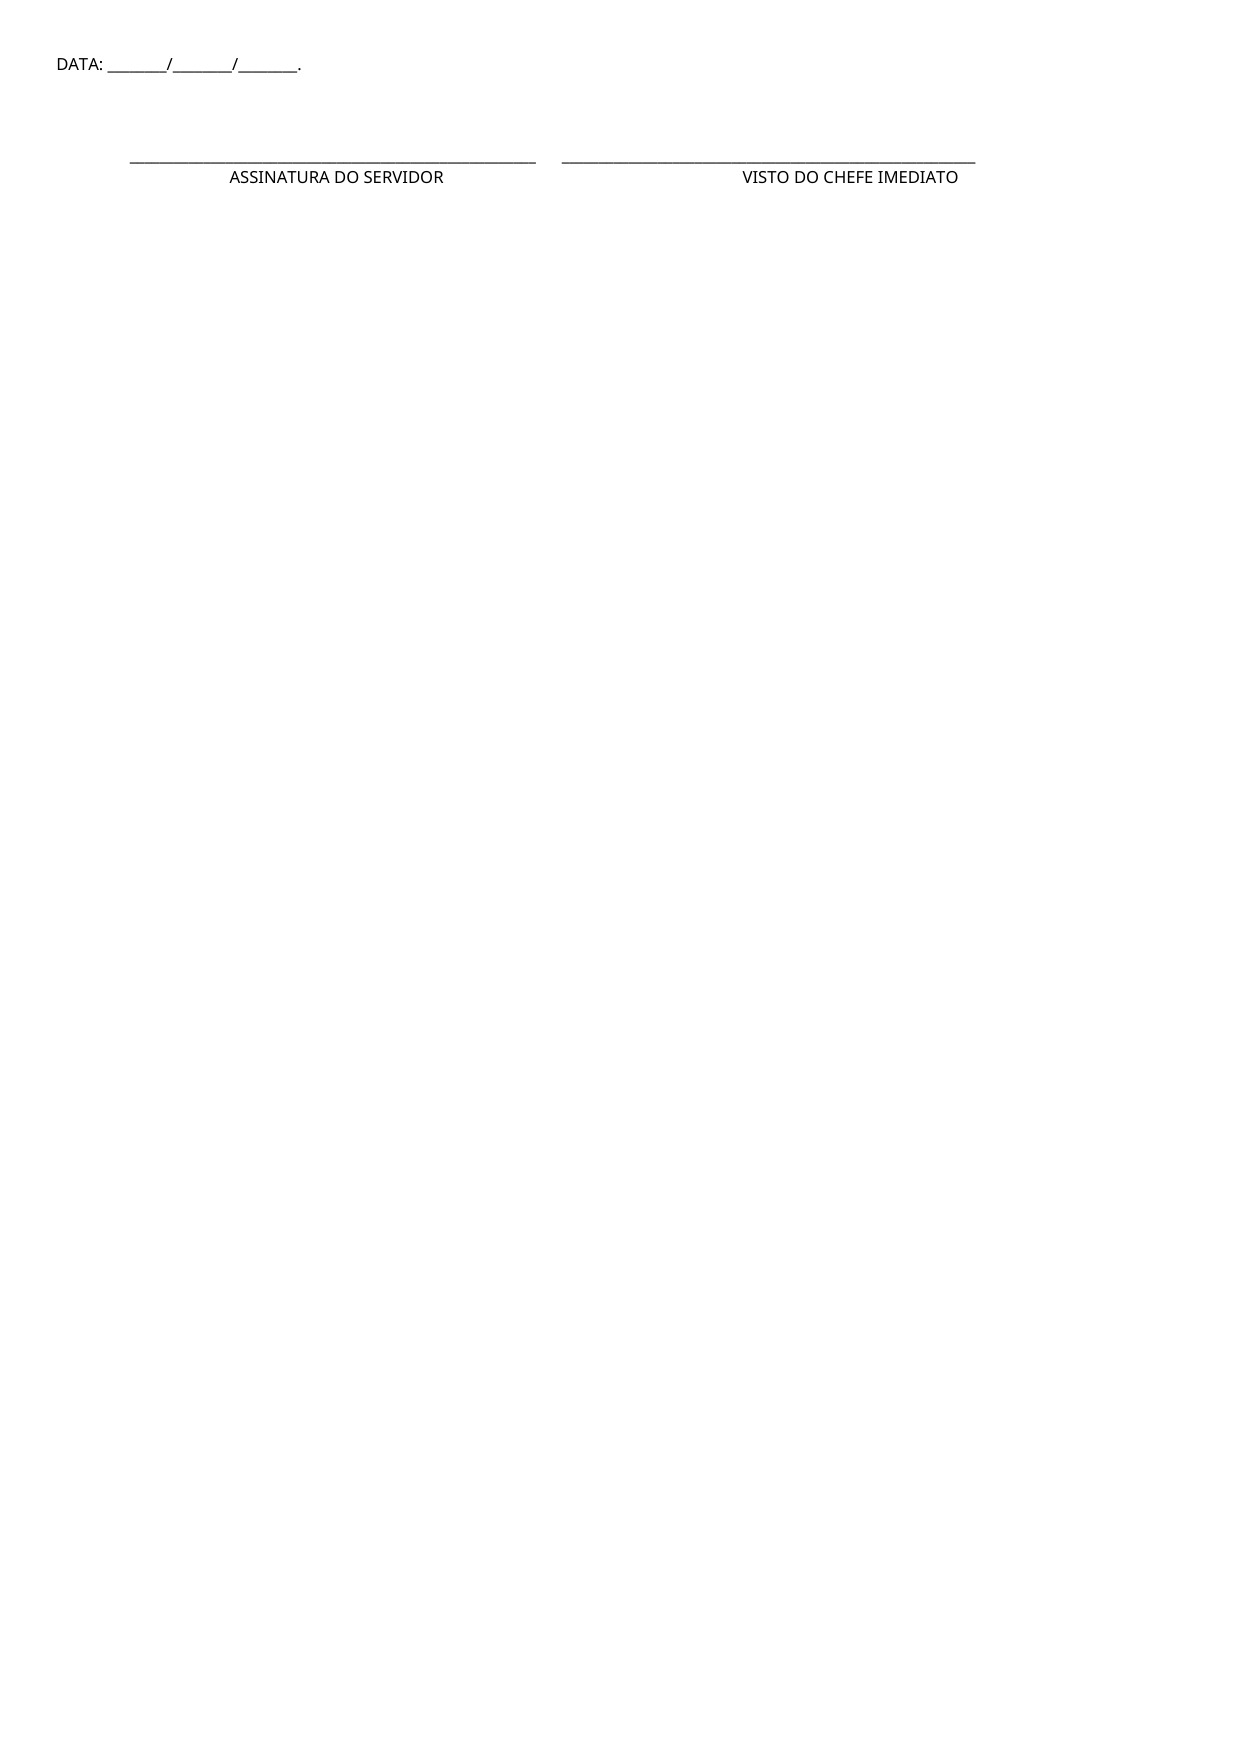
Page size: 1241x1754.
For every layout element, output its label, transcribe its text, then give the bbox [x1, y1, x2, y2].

text DATA: ________/________/________. [56, 52, 1200, 75]
text ASSINATURA DO SERVIDOR VISTO DO CHEFE IMEDIATO [56, 166, 1200, 188]
text _______________________________________________________ ________________________________________________________ [56, 143, 1200, 166]
